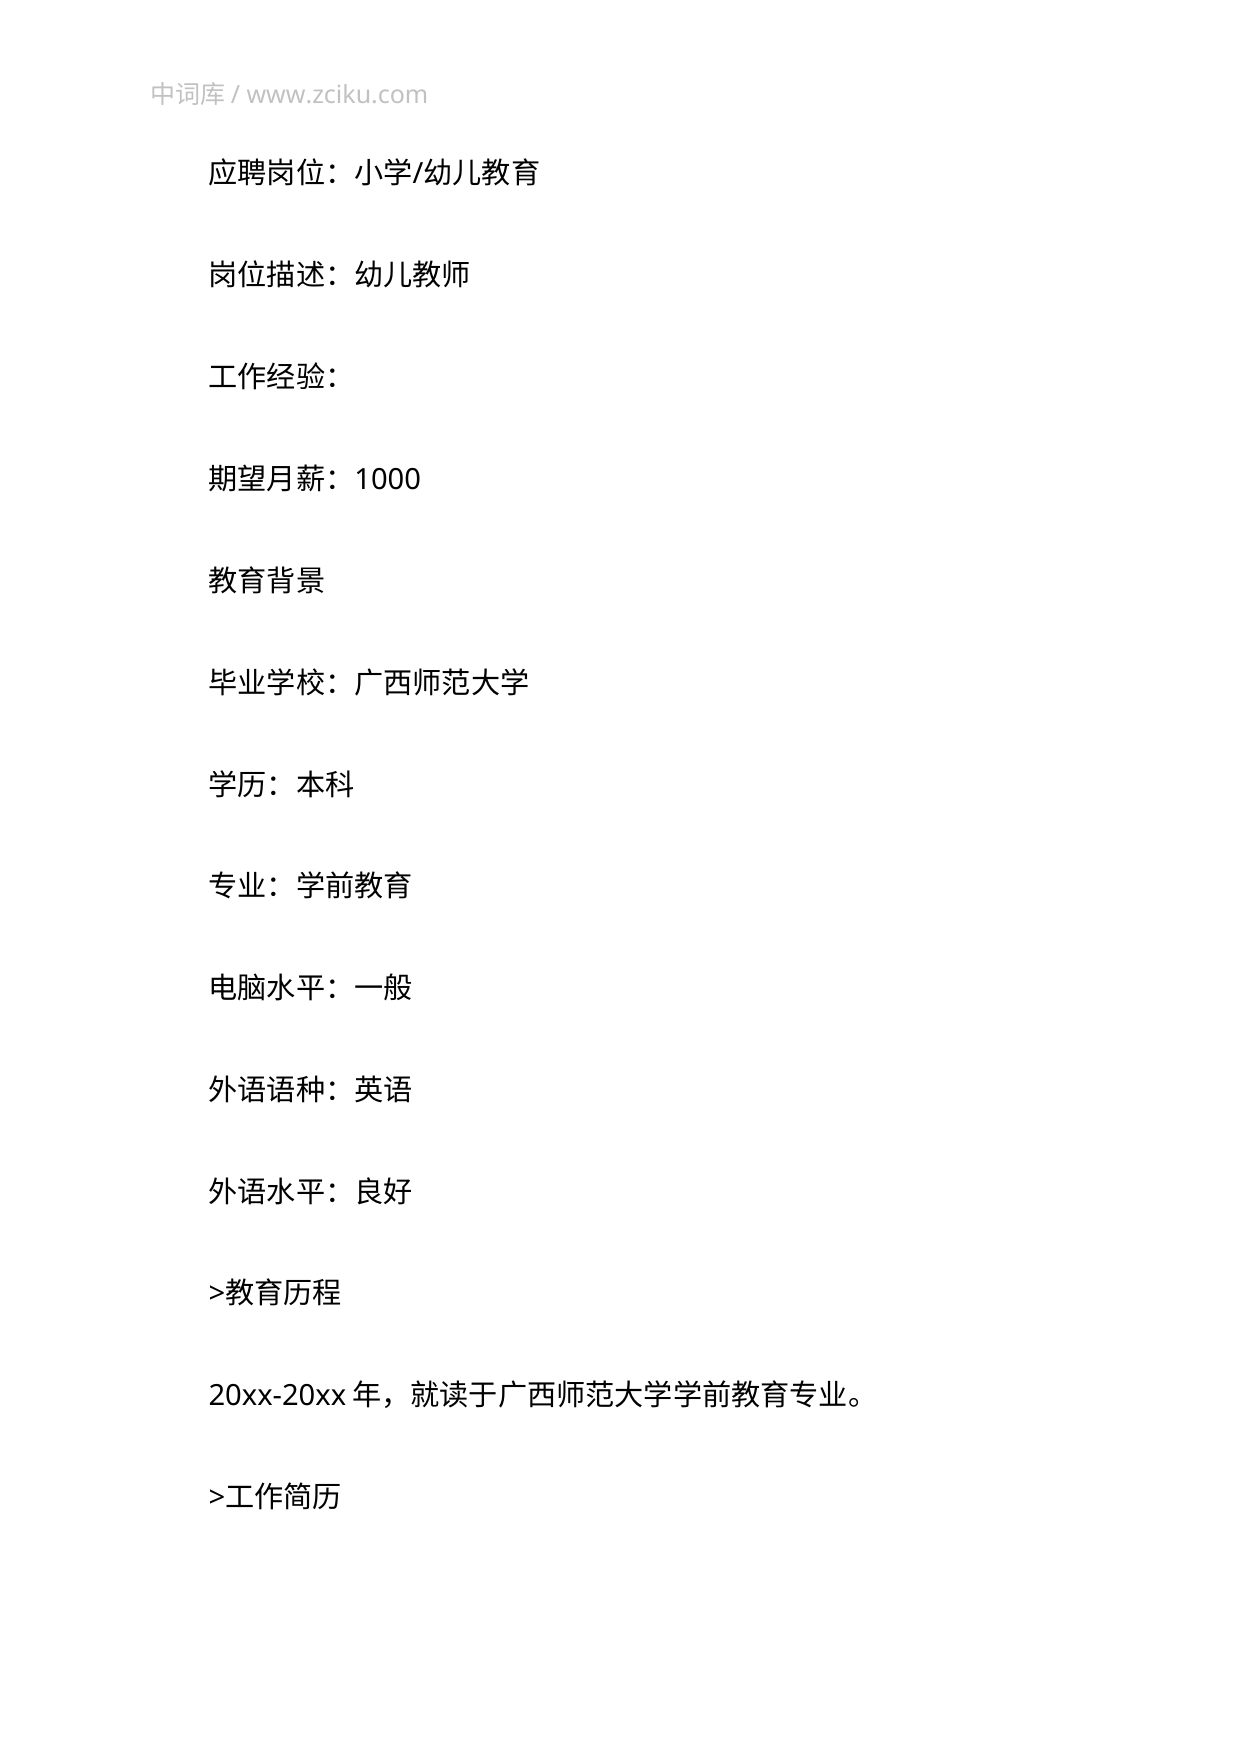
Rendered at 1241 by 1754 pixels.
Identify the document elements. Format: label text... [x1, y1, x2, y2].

text 外语语种：英语 [150, 1066, 1090, 1109]
text 电脑水平：一般 [150, 964, 1090, 1007]
text 学历：本科 [150, 761, 1090, 803]
text >工作简历 [150, 1474, 1090, 1516]
text >教育历程 [150, 1270, 1090, 1312]
text 教育背景 [150, 557, 1090, 600]
text 20xx-20xx年，就读于广西师范大学学前教育专业。 [150, 1372, 1090, 1414]
text 应聘岗位：小学/幼儿教育 [150, 150, 1090, 192]
text 工作经验： [150, 354, 1090, 396]
text 专业：学前教育 [150, 863, 1090, 905]
text 外语水平：良好 [150, 1168, 1090, 1210]
text 期望月薪：1000 [150, 456, 1090, 498]
text 毕业学校：广西师范大学 [150, 659, 1090, 702]
text 岗位描述：幼儿教师 [150, 252, 1090, 294]
